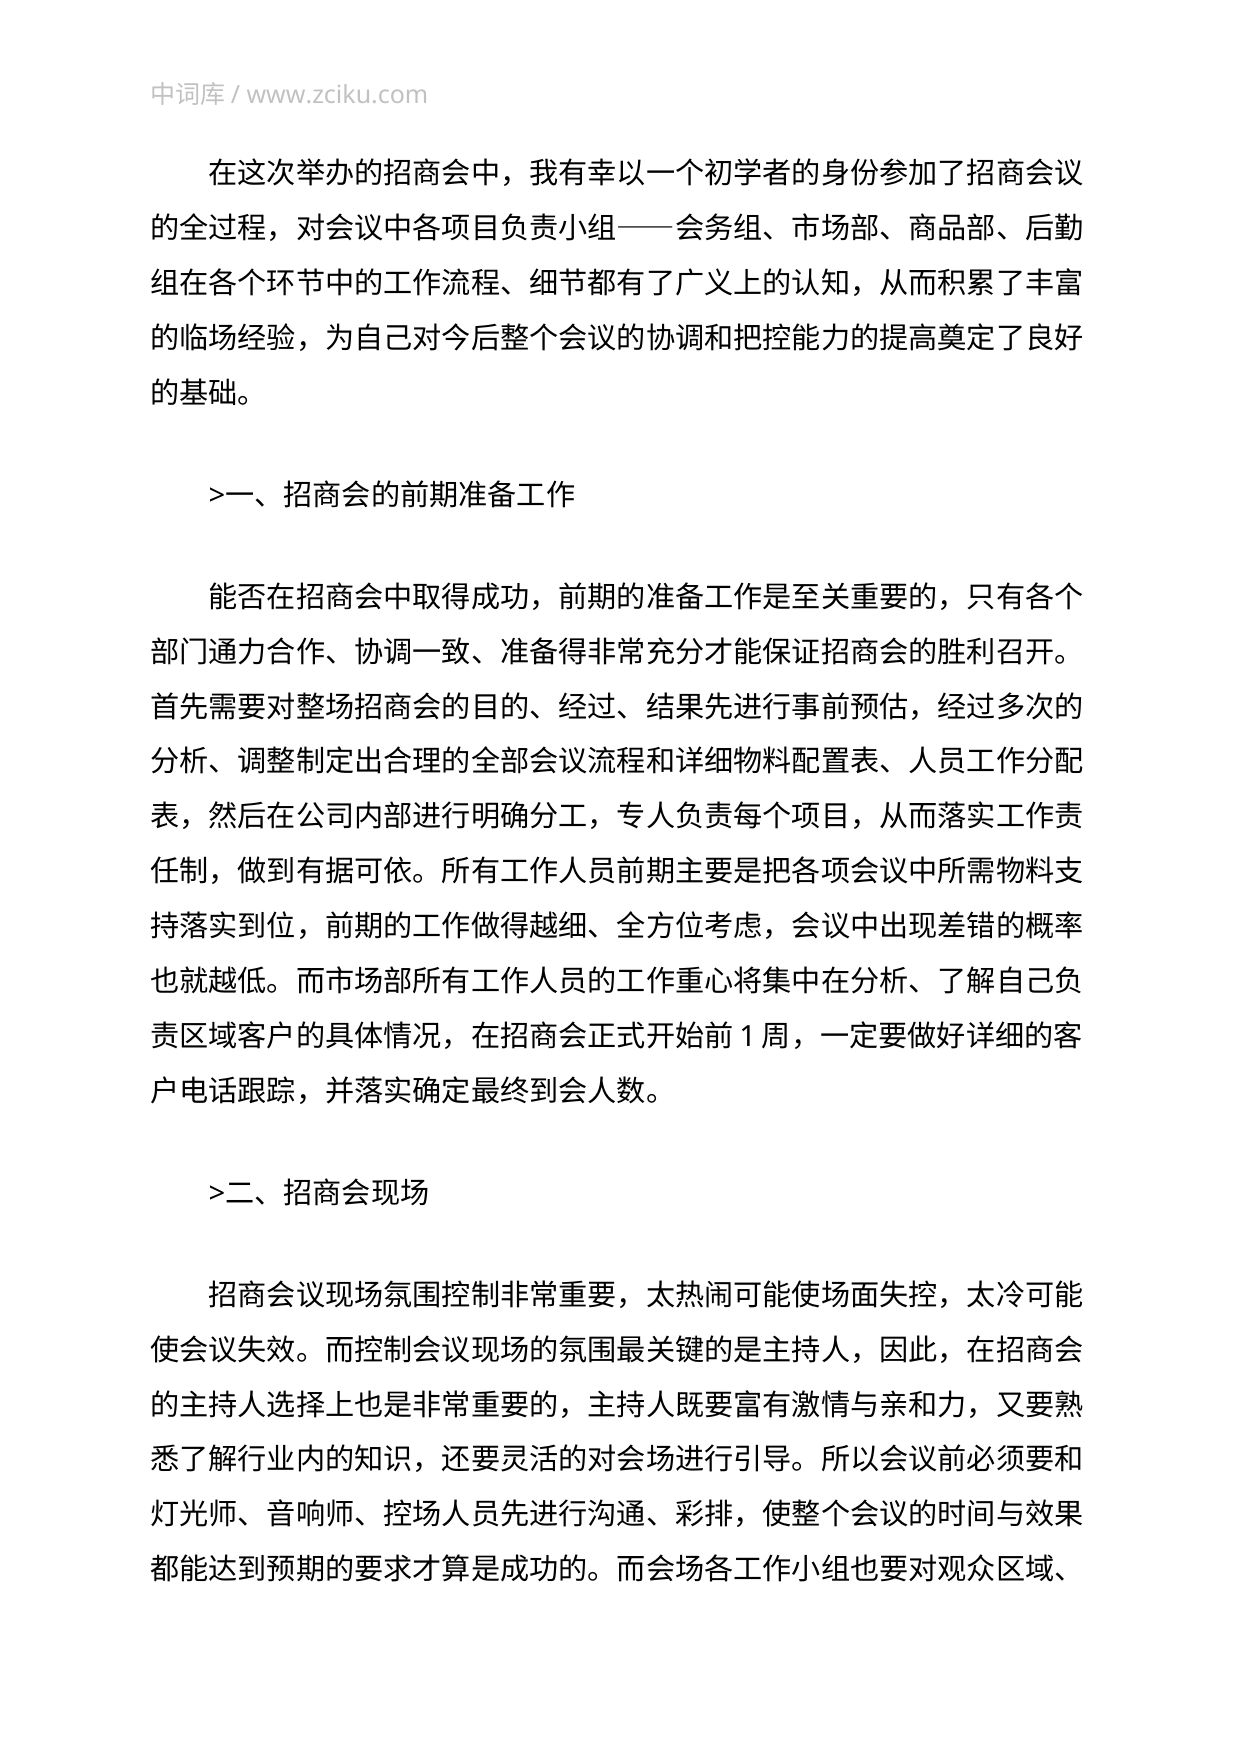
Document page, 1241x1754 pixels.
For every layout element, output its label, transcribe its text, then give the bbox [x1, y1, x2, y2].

text 在这次举办的招商会中，我有幸以一个初学者的身份参加了招商会议的全过程，对会议中各项目负责小组——会务组、市场部、商品部、后勤组在各个环节中的工作流程、细节都有了广义上的认知，从而积累了丰富的临场经验，为自己对今后整个会议的协调和把控能力的提高奠定了良好的基础。 [150, 150, 1090, 412]
text 能否在招商会中取得成功，前期的准备工作是至关重要的，只有各个部门通力合作、协调一致、准备得非常充分才能保证招商会的胜利召开。首先需要对整场招商会的目的、经过、结果先进行事前预估，经过多次的分析、调整制定出合理的全部会议流程和详细物料配置表、人员工作分配表，然后在公司内部进行明确分工，专人负责每个项目，从而落实工作责任制，做到有据可依。所有工作人员前期主要是把各项会议中所需物料支持落实到位，前期的工作做得越细、全方位考虑，会议中出现差错的概率也就越低。而市场部所有工作人员的工作重心将集中在分析、了解自己负责区域客户的具体情况，在招商会正式开始前1周，一定要做好详细的客户电话跟踪，并落实确定最终到会人数。 [150, 573, 1090, 1110]
text >二、招商会现场 [150, 1169, 1090, 1212]
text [150, 1271, 1090, 1588]
text >一、招商会的前期准备工作 [150, 471, 1090, 514]
